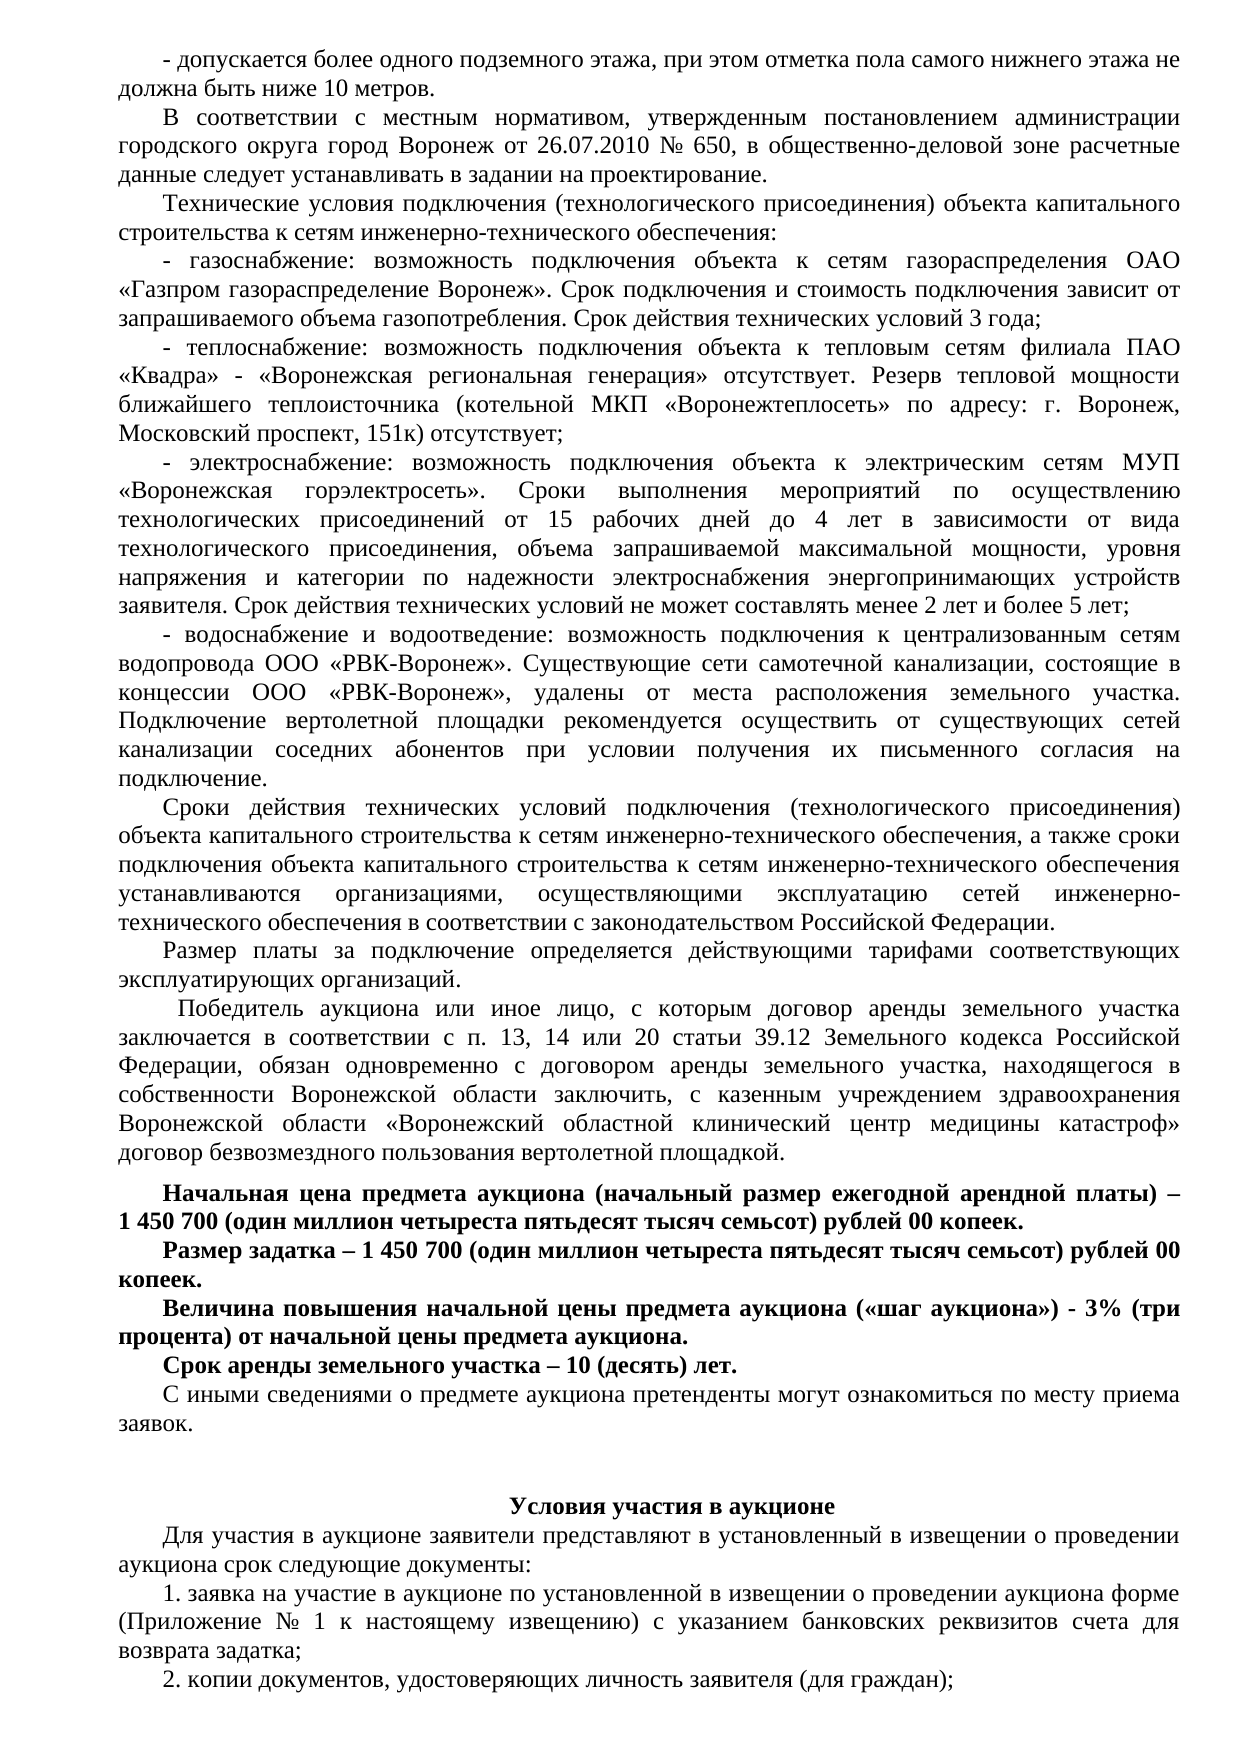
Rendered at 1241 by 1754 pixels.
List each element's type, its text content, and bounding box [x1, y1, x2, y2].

text - электроснабжение: возможность подключения объекта к электрическим сетям МУП «Воронежская горэлектросеть». Сроки выполнения мероприятий по осуществлению технологических присоединений от 15 рабочих дней до 4 лет в зависимости от вида технологического присоединения, объема запрашиваемой максимальной мощности, уровня напряжения и категории по надежности электроснабжения энергопринимающих устройств заявителя. Срок действия технических условий не может составлять менее 2 лет и более 5 лет; [118, 447, 1181, 619]
text В соответствии с местным нормативом, утвержденным постановлением администрации городского округа город Воронеж от 26.07.2010 № 650, в общественно-деловой зоне расчетные данные следует устанавливать в задании на проектирование. [118, 102, 1181, 188]
text Победитель аукциона или иное лицо, с которым договор аренды земельного участка заключается в соответствии с п. 13, 14 или 20 статьи 39.12 Земельного кодекса Российской Федерации, обязан одновременно с договором аренды земельного участка, находящегося в собственности Воронежской области заключить, с казенным учреждением здравоохранения Воронежской области «Воронежский областной клинический центр медицины катастроф» договор безвозмездного пользования вертолетной площадкой. [118, 993, 1181, 1166]
text Размер платы за подключение определяется действующими тарифами соответствующих эксплуатирующих организаций. [118, 936, 1181, 993]
text - водоснабжение и водоотведение: возможность подключения к централизованным сетям водопровода ООО «РВК-Воронеж». Существующие сети самотечной канализации, состоящие в концессии ООО «РВК-Воронеж», удалены от места расположения земельного участка. Подключение вертолетной площадки рекомендуется осуществить от существующих сетей канализации соседних абонентов при условии получения их письменного согласия на подключение. [118, 619, 1181, 792]
text - теплоснабжение: возможность подключения объекта к тепловым сетям филиала ПАО «Квадра» - «Воронежская региональная генерация» отсутствует. Резерв тепловой мощности ближайшего теплоисточника (котельной МКП «Воронежтеплосеть» по адресу: г. Воронеж, Московский проспект, 151к) отсутствует; [118, 332, 1181, 447]
text 1. заявка на участие в аукционе по установленной в извещении о проведении аукциона форме (Приложение № 1 к настоящему извещению) с указанием банковских реквизитов счета для возврата задатка; [118, 1578, 1181, 1664]
text - допускается более одного подземного этажа, при этом отметка пола самого нижнего этажа не должна быть ниже 10 метров. [118, 44, 1181, 102]
text Сроки действия технических условий подключения (технологического присоединения) объекта капитального строительства к сетям инженерно-технического обеспечения, а также сроки подключения объекта капитального строительства к сетям инженерно-технического обеспечения устанавливаются организациями, осуществляющими эксплуатацию сетей инженерно-технического обеспечения в соответствии с законодательством Российской Федерации. [118, 792, 1181, 936]
text 2. копии документов, удостоверяющих личность заявителя (для граждан); [118, 1664, 1181, 1693]
text Технические условия подключения (технологического присоединения) объекта капитального строительства к сетям инженерно-технического обеспечения: [118, 188, 1181, 246]
text Начальная цена предмета аукциона (начальный размер ежегодной арендной платы) – 1 450 700 (один миллион четыреста пятьдесят тысяч семьсот) рублей 00 копеек. [118, 1178, 1181, 1235]
text Срок аренды земельного участка – 10 (десять) лет. [118, 1350, 1181, 1379]
text Для участия в аукционе заявители представляют в установленный в извещении о проведении аукциона срок следующие документы: [118, 1520, 1181, 1578]
text - газоснабжение: возможность подключения объекта к сетям газораспределения ОАО «Газпром газораспределение Воронеж». Срок подключения и стоимость подключения зависит от запрашиваемого объема газопотребления. Срок действия технических условий 3 года; [118, 246, 1181, 332]
text Размер задатка – 1 450 700 (один миллион четыреста пятьдесят тысяч семьсот) рублей 00 копеек. [118, 1235, 1181, 1293]
text Величина повышения начальной цены предмета аукциона («шаг аукциона») - 3% (три процента) от начальной цены предмета аукциона. [118, 1293, 1181, 1350]
text С иными сведениями о предмете аукциона претенденты могут ознакомиться по месту приема заявок. [118, 1379, 1181, 1436]
text Условия участия в аукционе [118, 1491, 1181, 1520]
